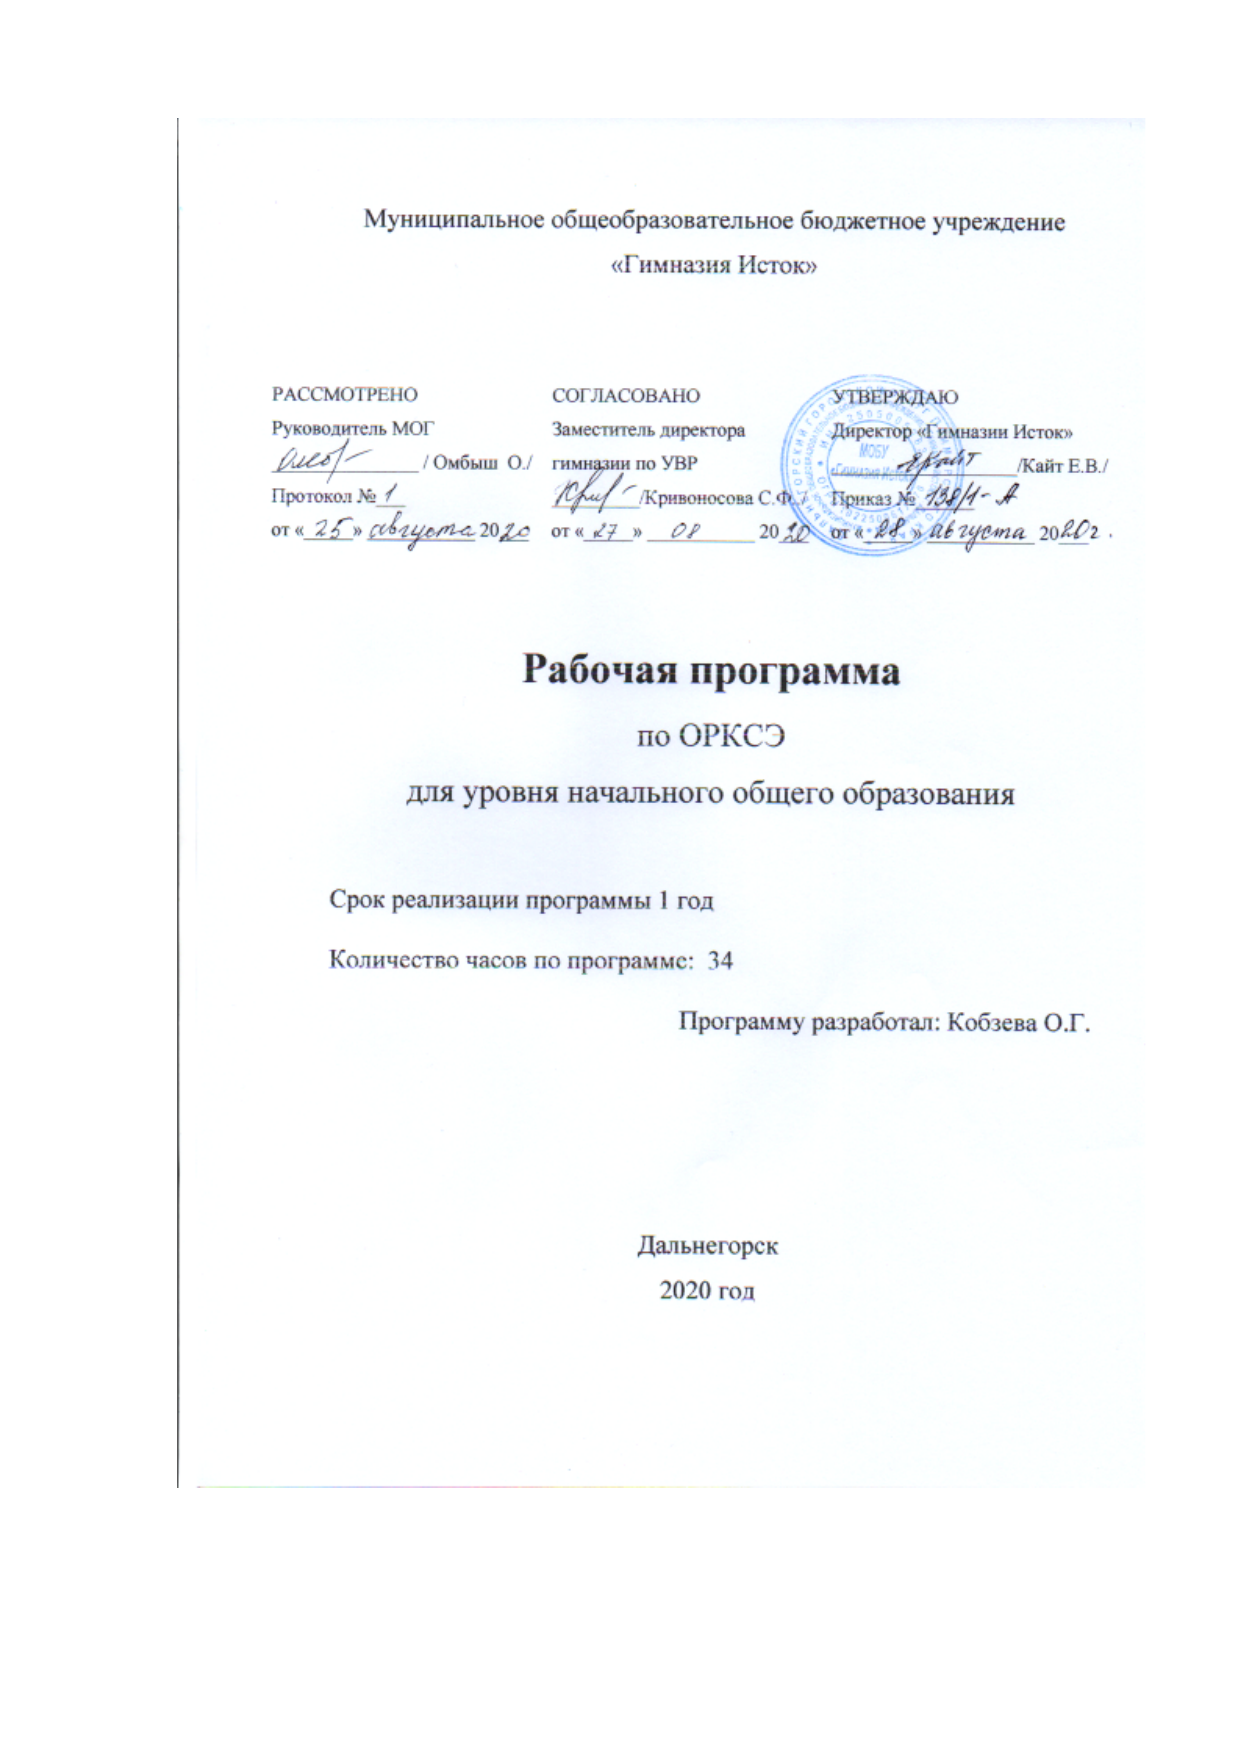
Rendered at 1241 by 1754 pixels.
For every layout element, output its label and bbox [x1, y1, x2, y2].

picture [177, 118, 1146, 1488]
